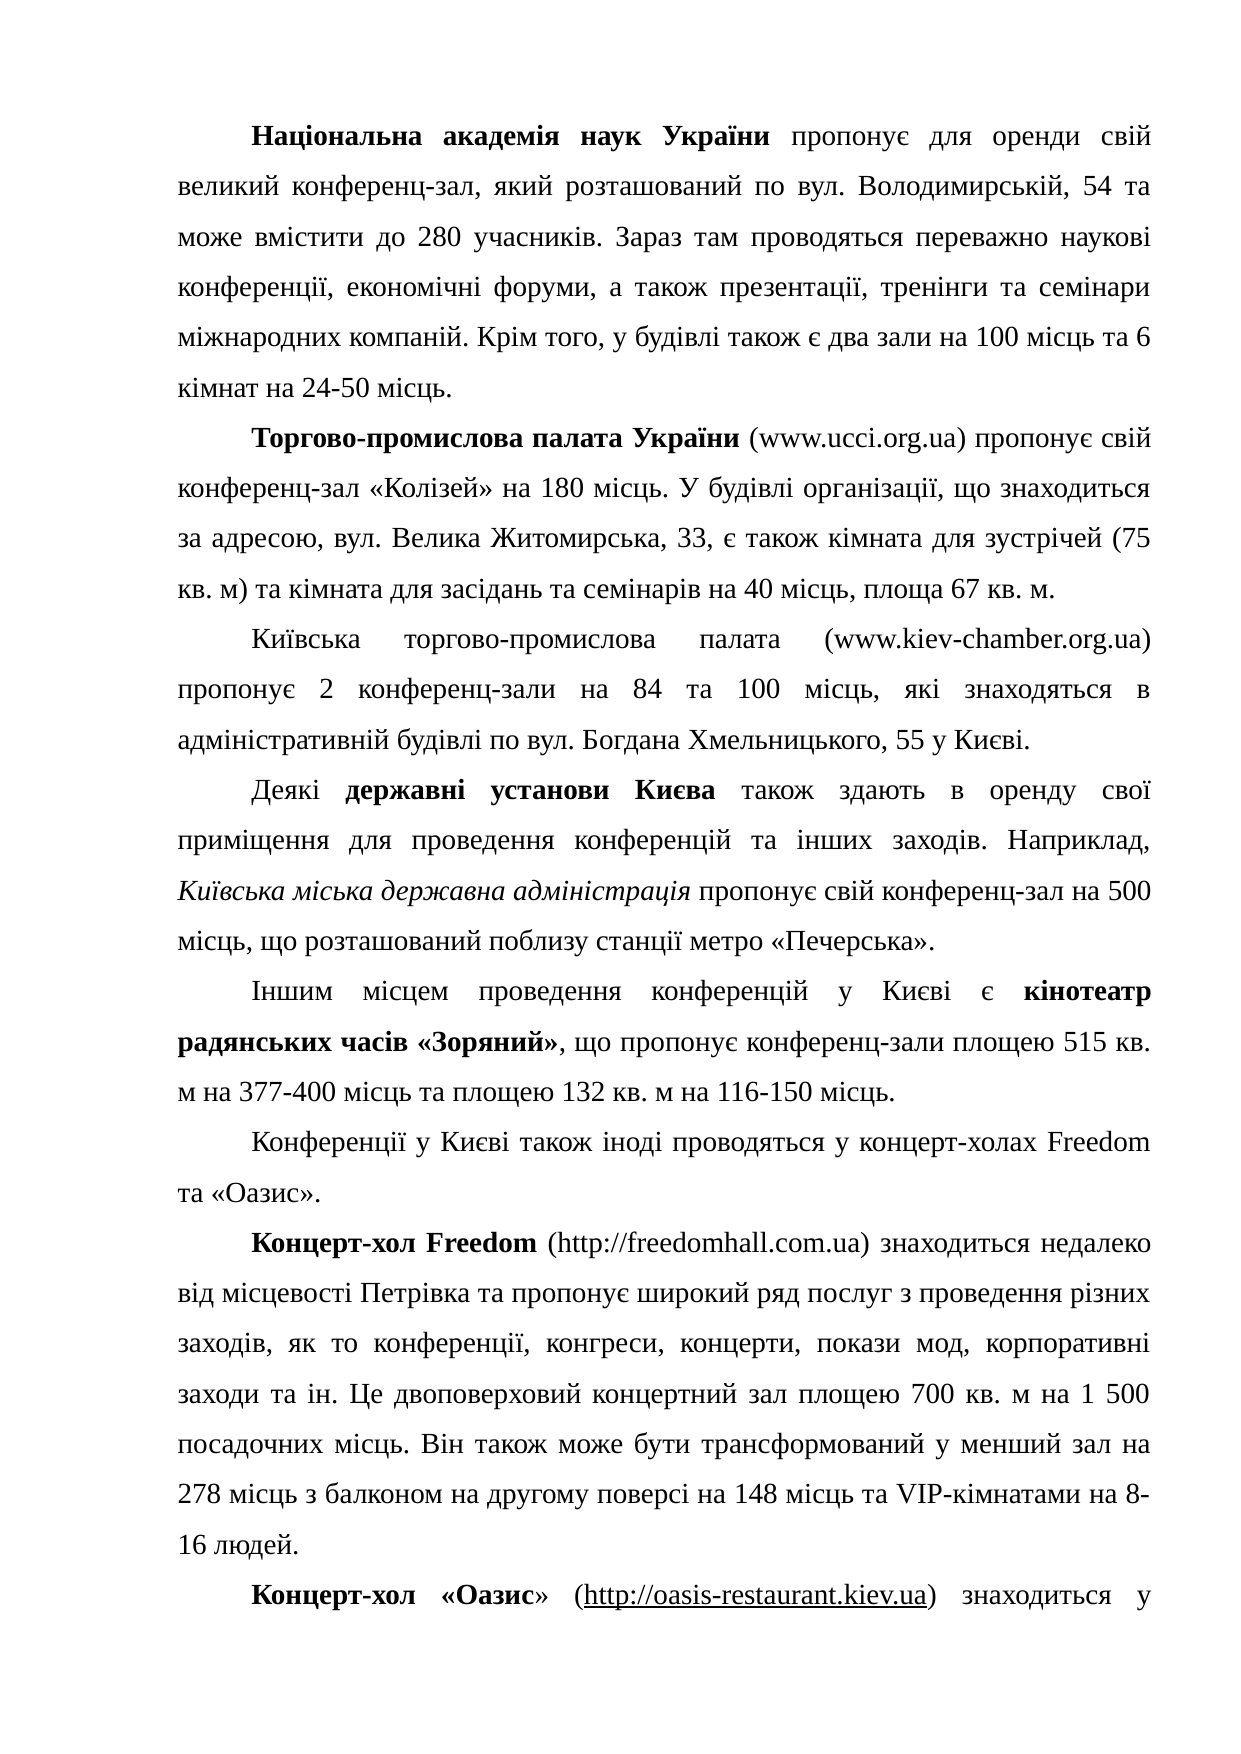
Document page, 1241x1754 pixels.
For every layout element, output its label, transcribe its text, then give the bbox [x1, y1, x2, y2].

text Національна академія наук України пропонує для оренди свій великий конференц-зал, який розташований по вул. Володимирській, 54 та може вмістити до 280 учасників. Зараз там проводяться переважно наукові конференції, економічні форуми, а також презентації, тренінги та семінари міжнародних компаній. Крім того, у будівлі також є два зали на 100 місць та 6 кімнат на 24-50 місць. [177, 118, 1152, 403]
text Деякі державні установи Києва також здають в оренду свої приміщення для проведення конференцій та інших заходів. Наприклад, Київська міська державна адміністрація пропонує свій конференц-зал на 500 місць, що розташований поблизу станції метро «Печерська». [177, 772, 1152, 957]
text Концерт-хол Freedom (http://freedomhall.com.ua) знаходиться недалеко від місцевості Петрівка та пропонує широкий ряд послуг з проведення різних заходів, як то конференції, конгреси, концерти, покази мод, корпоративні заходи та ін. Це двоповерховий концертний зал площею на 1 500 посадочних місць. Він також може бути трансформований у менший зал на 278 місць з балконом на другому поверсі на 148 місць та VIP-кімнатами на 8-16 людей. [177, 1225, 1152, 1560]
text Конференції у Києві також іноді проводяться у концерт-холах Freedom та «Оазис». [177, 1124, 1152, 1208]
text Київська торгово-промислова палата (www.kiev-chamber.org.ua) пропонує 2 конференц-зали на 84 та 100 місць, які знаходяться в адміністративній будівлі по вул. Богдана Хмельницького, 55 у Києві. [177, 621, 1152, 755]
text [177, 1577, 1152, 1611]
text Торгово-промислова палата України (www.ucci.org.ua) пропонує свій конференц-зал «Колізей» на 180 місць. У будівлі організації, що знаходиться за адресою, вул. Велика Житомирська, 33, є також кімната для зустрічей () та кімната для засідань та семінарів на 40 місць, площа . [177, 420, 1152, 604]
text Іншим місцем проведення конференцій у Києві є кінотеатр радянських часів «Зоряний», що пропонує конференц-зали площею на 377-400 місць та площею на 116-150 місць. [177, 973, 1152, 1108]
